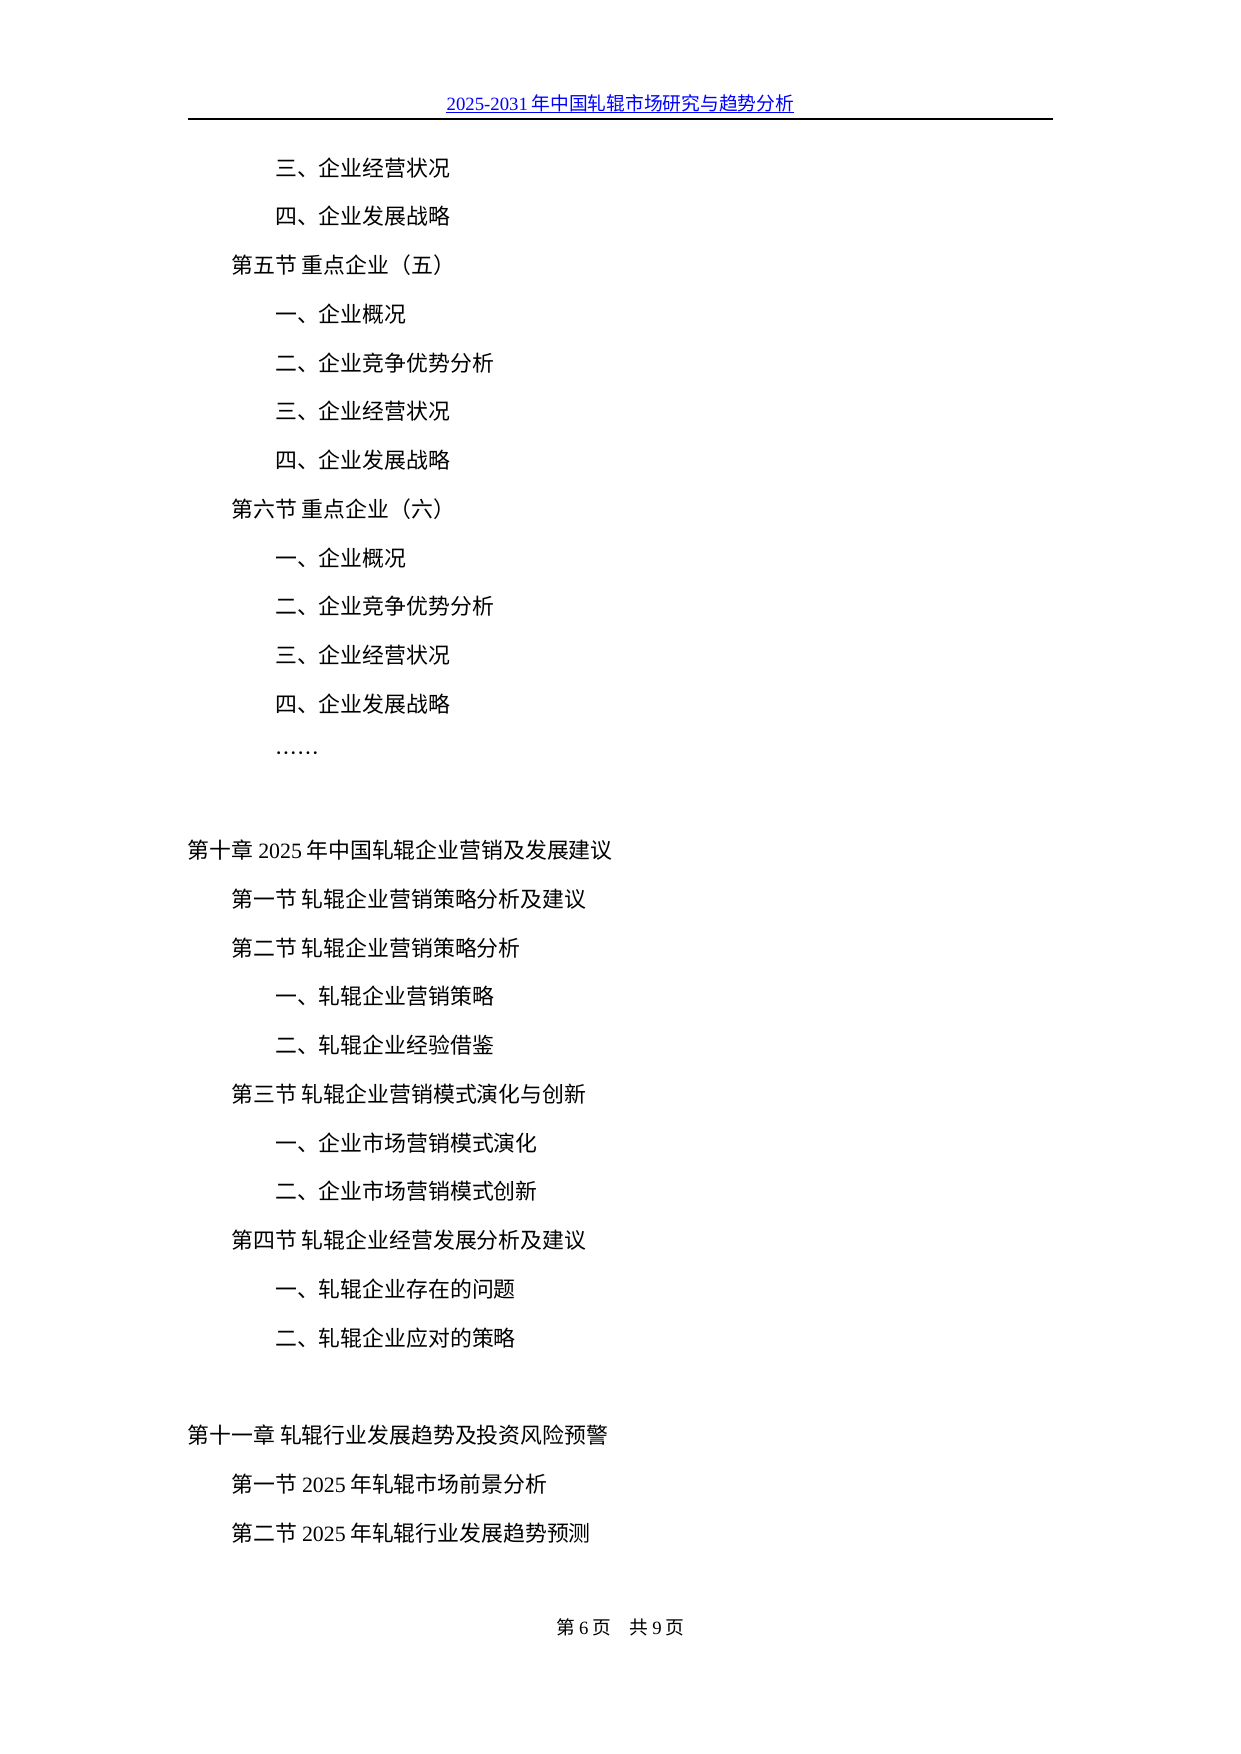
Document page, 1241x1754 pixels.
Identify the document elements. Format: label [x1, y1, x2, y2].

text [187, 150, 1053, 1548]
